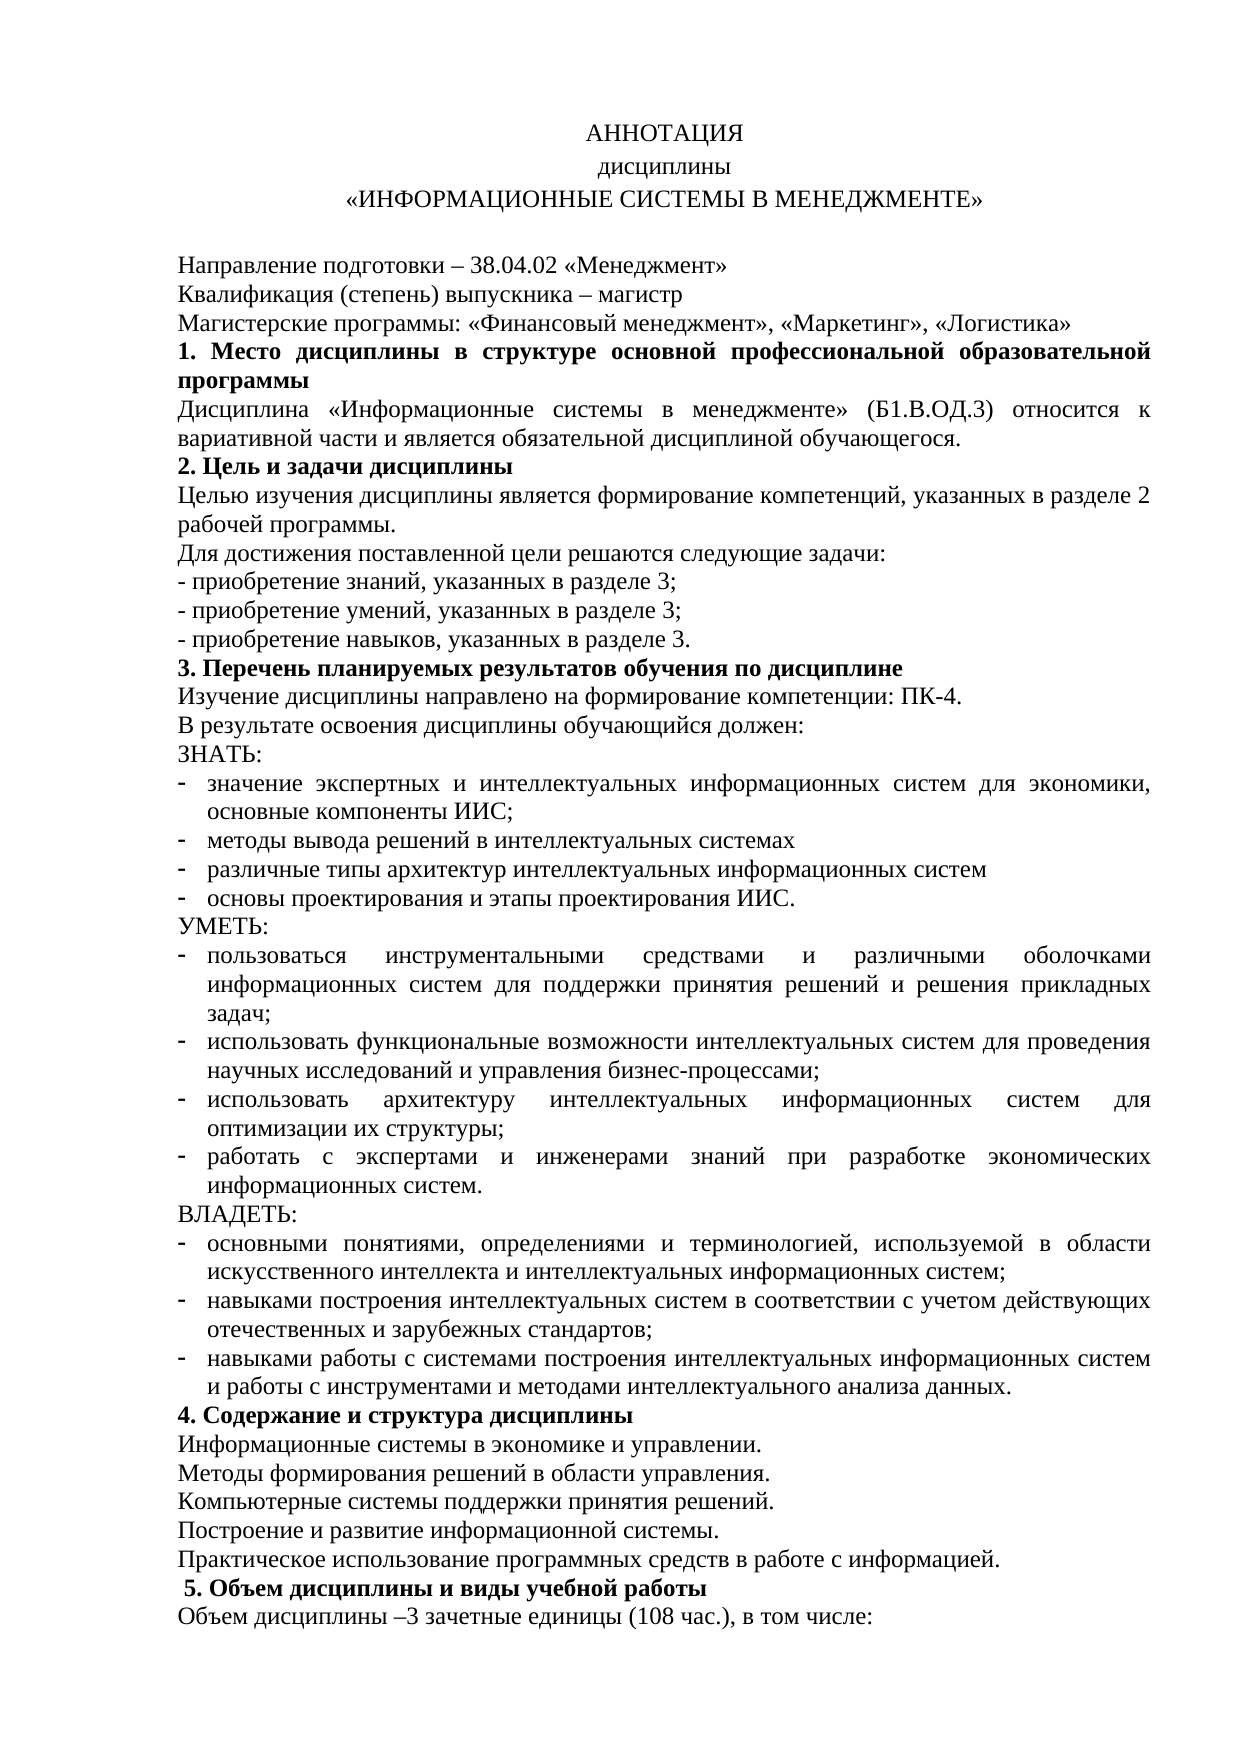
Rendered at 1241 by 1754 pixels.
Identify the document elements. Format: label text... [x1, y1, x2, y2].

text АННОТАЦИЯ [177, 118, 1152, 147]
list навыками построения интеллектуальных систем в соответствии с учетом действующих отечественных и зарубежных стандартов; [177, 1285, 1152, 1343]
list работать с экспертами и инженерами знаний при разработке экономических информационных систем. [177, 1141, 1152, 1199]
text - приобретение знаний, указанных в разделе 3; [177, 566, 1152, 595]
text Направление подготовки – 38.04.02 «Менеджмент» [177, 250, 1152, 279]
text ВЛАДЕТЬ: [177, 1199, 1152, 1228]
text ЗНАТЬ: [177, 739, 1152, 768]
text - приобретение умений, указанных в разделе 3; [177, 595, 1152, 624]
text 4. Содержание и структура дисциплины [177, 1400, 1152, 1429]
text «ИНФОРМАЦИОННЫЕ СИСТЕМЫ В МЕНЕДЖМЕНТЕ» [177, 184, 1152, 213]
text Изучение дисциплины направлено на формирование компетенции: ПК-4. [177, 681, 1152, 710]
text Объем дисциплины –3 зачетные единицы (108 час.), в том числе: [177, 1601, 1152, 1630]
list методы вывода решений в интеллектуальных системах [177, 825, 1152, 854]
list использовать архитектуру интеллектуальных информационных систем для оптимизации их структуры; [177, 1084, 1152, 1141]
text Целью изучения дисциплины является формирование компетенций, указанных в разделе 2 рабочей программы. [177, 480, 1152, 538]
text дисциплины [177, 151, 1152, 180]
text - приобретение навыков, указанных в разделе 3. [177, 624, 1152, 653]
text Компьютерные системы поддержки принятия решений. [177, 1486, 1152, 1515]
list пользоваться инструментальными средствами и различными оболочками информационных систем для поддержки принятия решений и решения прикладных задач; [177, 940, 1152, 1026]
list навыками работы с системами построения интеллектуальных информационных систем и работы с инструментами и методами интеллектуального анализа данных. [177, 1343, 1152, 1400]
list значение экспертных и интеллектуальных информационных систем для экономики, основные компоненты ИИС; [177, 768, 1152, 825]
text Дисциплина «Информационные системы в менеджменте» (Б1.В.ОД.3) относится к вариативной части и является обязательной дисциплиной обучающегося. [177, 394, 1152, 451]
list основы проектирования и этапы проектирования ИИС. [177, 883, 1152, 911]
text Для достижения поставленной цели решаются следующие задачи: [177, 538, 1152, 566]
text Методы формирования решений в области управления. [177, 1458, 1152, 1486]
text 3. Перечень планируемых результатов обучения по дисциплине [177, 653, 1152, 681]
list использовать функциональные возможности интеллектуальных систем для проведения научных исследований и управления бизнес-процессами; [177, 1026, 1152, 1084]
text Построение и развитие информационной системы. [177, 1515, 1152, 1544]
list различные типы архитектур интеллектуальных информационных систем [177, 854, 1152, 883]
text 2. Цель и задачи дисциплины [177, 451, 1152, 480]
text Квалификация (степень) выпускника – магистр [177, 279, 1152, 308]
list основными понятиями, определениями и терминологией, используемой в области искусственного интеллекта и интеллектуальных информационных систем; [177, 1228, 1152, 1285]
text УМЕТЬ: [177, 911, 1152, 940]
text 1. Место дисциплины в структуре основной профессиональной образовательной программы [177, 336, 1152, 394]
text Практическое использование программных средств в работе с информацией. [177, 1544, 1152, 1573]
text В результате освоения дисциплины обучающийся должен: [177, 710, 1152, 739]
text Информационные системы в экономике и управлении. [177, 1429, 1152, 1458]
text Магистерские программы: «Финансовый менеджмент», «Маркетинг», «Логистика» [177, 308, 1152, 336]
text 5. Объем дисциплины и виды учебной работы [177, 1573, 1152, 1601]
